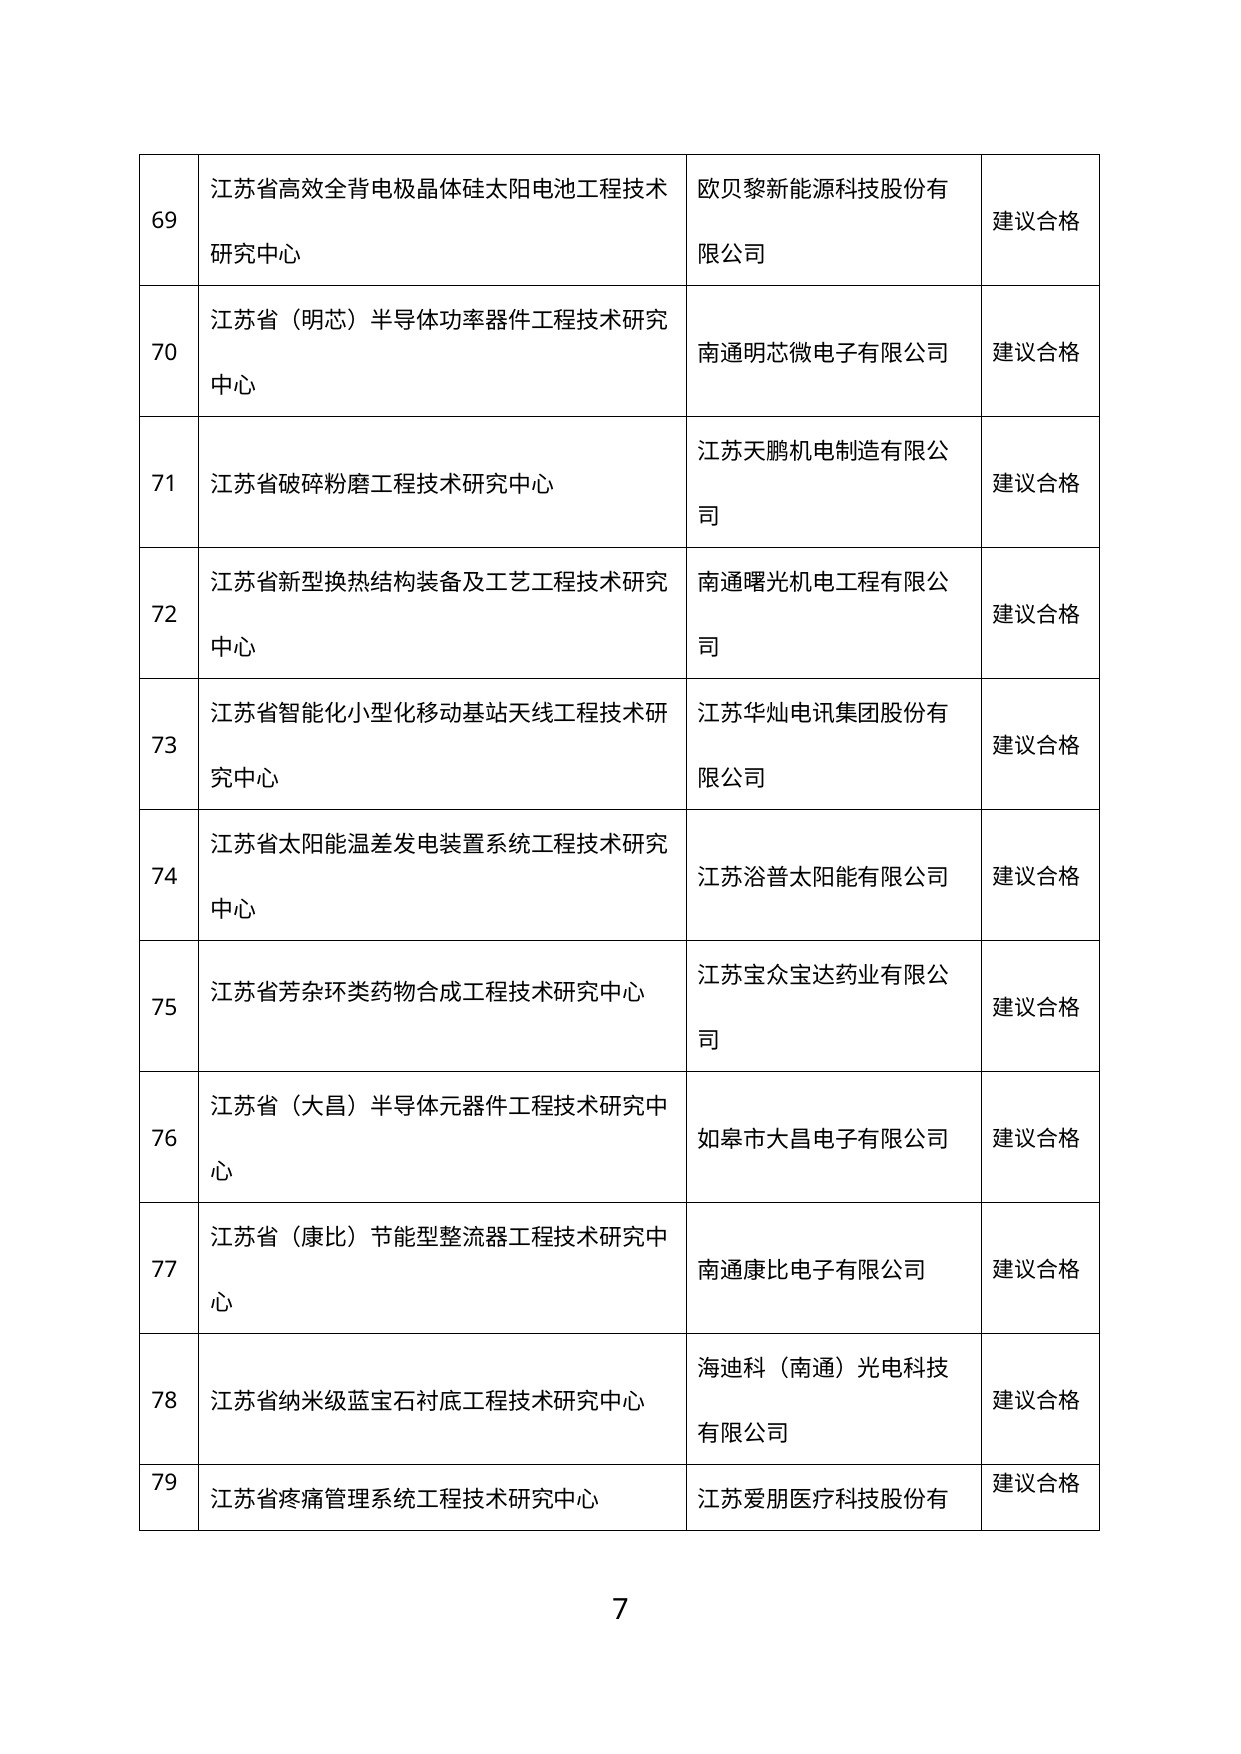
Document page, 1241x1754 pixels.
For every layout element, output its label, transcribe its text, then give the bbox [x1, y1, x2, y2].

table_cell 73 [140, 679, 198, 809]
table_cell 69 [140, 155, 198, 285]
table_cell 建议合格 [982, 1072, 1099, 1202]
table_cell 建议合格 [982, 548, 1099, 678]
table_cell 江苏省（明芯）半导体功率器件工程技术研究中心 [199, 286, 686, 416]
table_cell 南通康比电子有限公司 [687, 1203, 981, 1333]
table_cell 江苏省破碎粉磨工程技术研究中心 [199, 417, 686, 547]
table_cell 74 [140, 810, 198, 940]
table_cell 79 [140, 1465, 198, 1530]
table_cell 江苏天鹏机电制造有限公司 [687, 417, 981, 547]
table_cell 江苏省新型换热结构装备及工艺工程技术研究中心 [199, 548, 686, 678]
table_cell 建议合格 [982, 1465, 1099, 1530]
table_cell 江苏省高效全背电极晶体硅太阳电池工程技术研究中心 [199, 155, 686, 285]
table_cell 建议合格 [982, 1203, 1099, 1333]
table_cell 南通曙光机电工程有限公司 [687, 548, 981, 678]
table_cell 75 [140, 941, 198, 1071]
table_cell 78 [140, 1334, 198, 1464]
table_cell 建议合格 [982, 155, 1099, 285]
table_cell 江苏省纳米级蓝宝石衬底工程技术研究中心 [199, 1334, 686, 1464]
table_cell 江苏省（康比）节能型整流器工程技术研究中心 [199, 1203, 686, 1333]
table_cell 建议合格 [982, 941, 1099, 1071]
table_cell 76 [140, 1072, 198, 1202]
table_cell 建议合格 [982, 1334, 1099, 1464]
table_cell 建议合格 [982, 810, 1099, 940]
table_cell 江苏宝众宝达药业有限公司 [687, 941, 981, 1071]
table_cell 欧贝黎新能源科技股份有限公司 [687, 155, 981, 285]
table_cell 海迪科（南通）光电科技有限公司 [687, 1334, 981, 1464]
table_cell 江苏浴普太阳能有限公司 [687, 810, 981, 940]
table_cell 建议合格 [982, 679, 1099, 809]
table_cell 江苏省（大昌）半导体元器件工程技术研究中心 [199, 1072, 686, 1202]
table_cell 江苏省芳杂环类药物合成工程技术研究中心 [199, 941, 686, 1071]
table_cell 江苏华灿电讯集团股份有限公司 [687, 679, 981, 809]
table_cell 77 [140, 1203, 198, 1333]
table_cell 建议合格 [982, 286, 1099, 416]
table_cell 江苏省疼痛管理系统工程技术研究中心 [199, 1465, 686, 1530]
table_cell 72 [140, 548, 198, 678]
table_cell 70 [140, 286, 198, 416]
table_cell 建议合格 [982, 417, 1099, 547]
table_cell 江苏省智能化小型化移动基站天线工程技术研究中心 [199, 679, 686, 809]
table_cell 江苏省太阳能温差发电装置系统工程技术研究中心 [199, 810, 686, 940]
table_cell 71 [140, 417, 198, 547]
table_cell 南通明芯微电子有限公司 [687, 286, 981, 416]
table_cell 如皋市大昌电子有限公司 [687, 1072, 981, 1202]
table_cell 江苏爱朋医疗科技股份有限公司 [687, 1465, 981, 1530]
